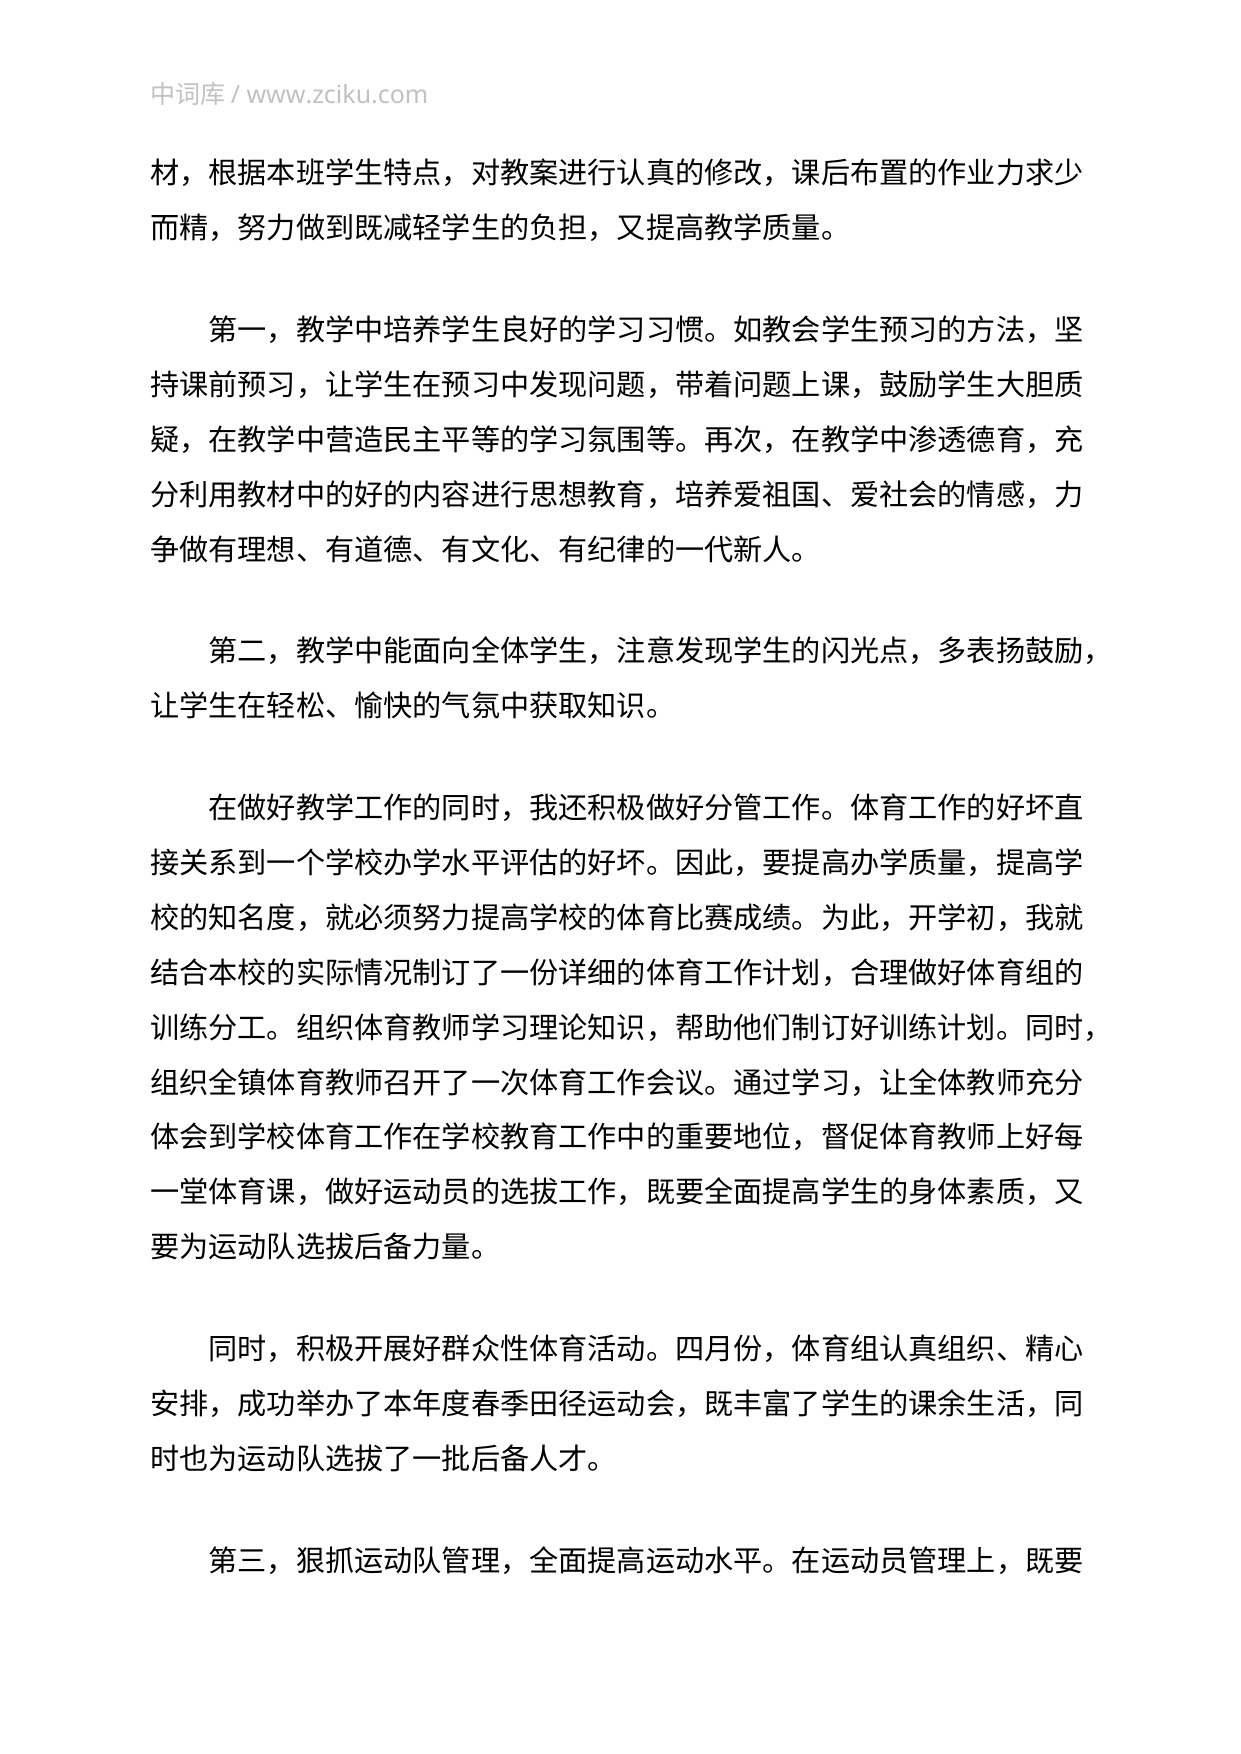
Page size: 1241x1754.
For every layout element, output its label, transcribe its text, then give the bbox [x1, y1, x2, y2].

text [150, 150, 1090, 247]
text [150, 1537, 1090, 1579]
text 同时，积极开展好群众性体育活动。四月份，体育组认真组织、精心安排，成功举办了本年度春季田径运动会，既丰富了学生的课余生活，同时也为运动队选拔了一批后备人才。 [150, 1326, 1090, 1478]
text 第二，教学中能面向全体学生，注意发现学生的闪光点，多表扬鼓励，让学生在轻松、愉快的气氛中获取知识。 [150, 628, 1090, 725]
text 在做好教学工作的同时，我还积极做好分管工作。体育工作的好坏直接关系到一个学校办学水平评估的好坏。因此，要提高办学质量，提高学校的知名度，就必须努力提高学校的体育比赛成绩。为此，开学初，我就结合本校的实际情况制订了一份详细的体育工作计划，合理做好体育组的训练分工。组织体育教师学习理论知识，帮助他们制订好训练计划。同时，组织全镇体育教师召开了一次体育工作会议。通过学习，让全体教师充分体会到学校体育工作在学校教育工作中的重要地位，督促体育教师上好每一堂体育课，做好运动员的选拔工作，既要全面提高学生的身体素质，又要为运动队选拔后备力量。 [150, 785, 1090, 1266]
text 第一，教学中培养学生良好的学习习惯。如教会学生预习的方法，坚持课前预习，让学生在预习中发现问题，带着问题上课，鼓励学生大胆质疑，在教学中营造民主平等的学习氛围等。再次，在教学中渗透德育，充分利用教材中的好的内容进行思想教育，培养爱祖国、爱社会的情感，力争做有理想、有道德、有文化、有纪律的一代新人。 [150, 307, 1090, 568]
